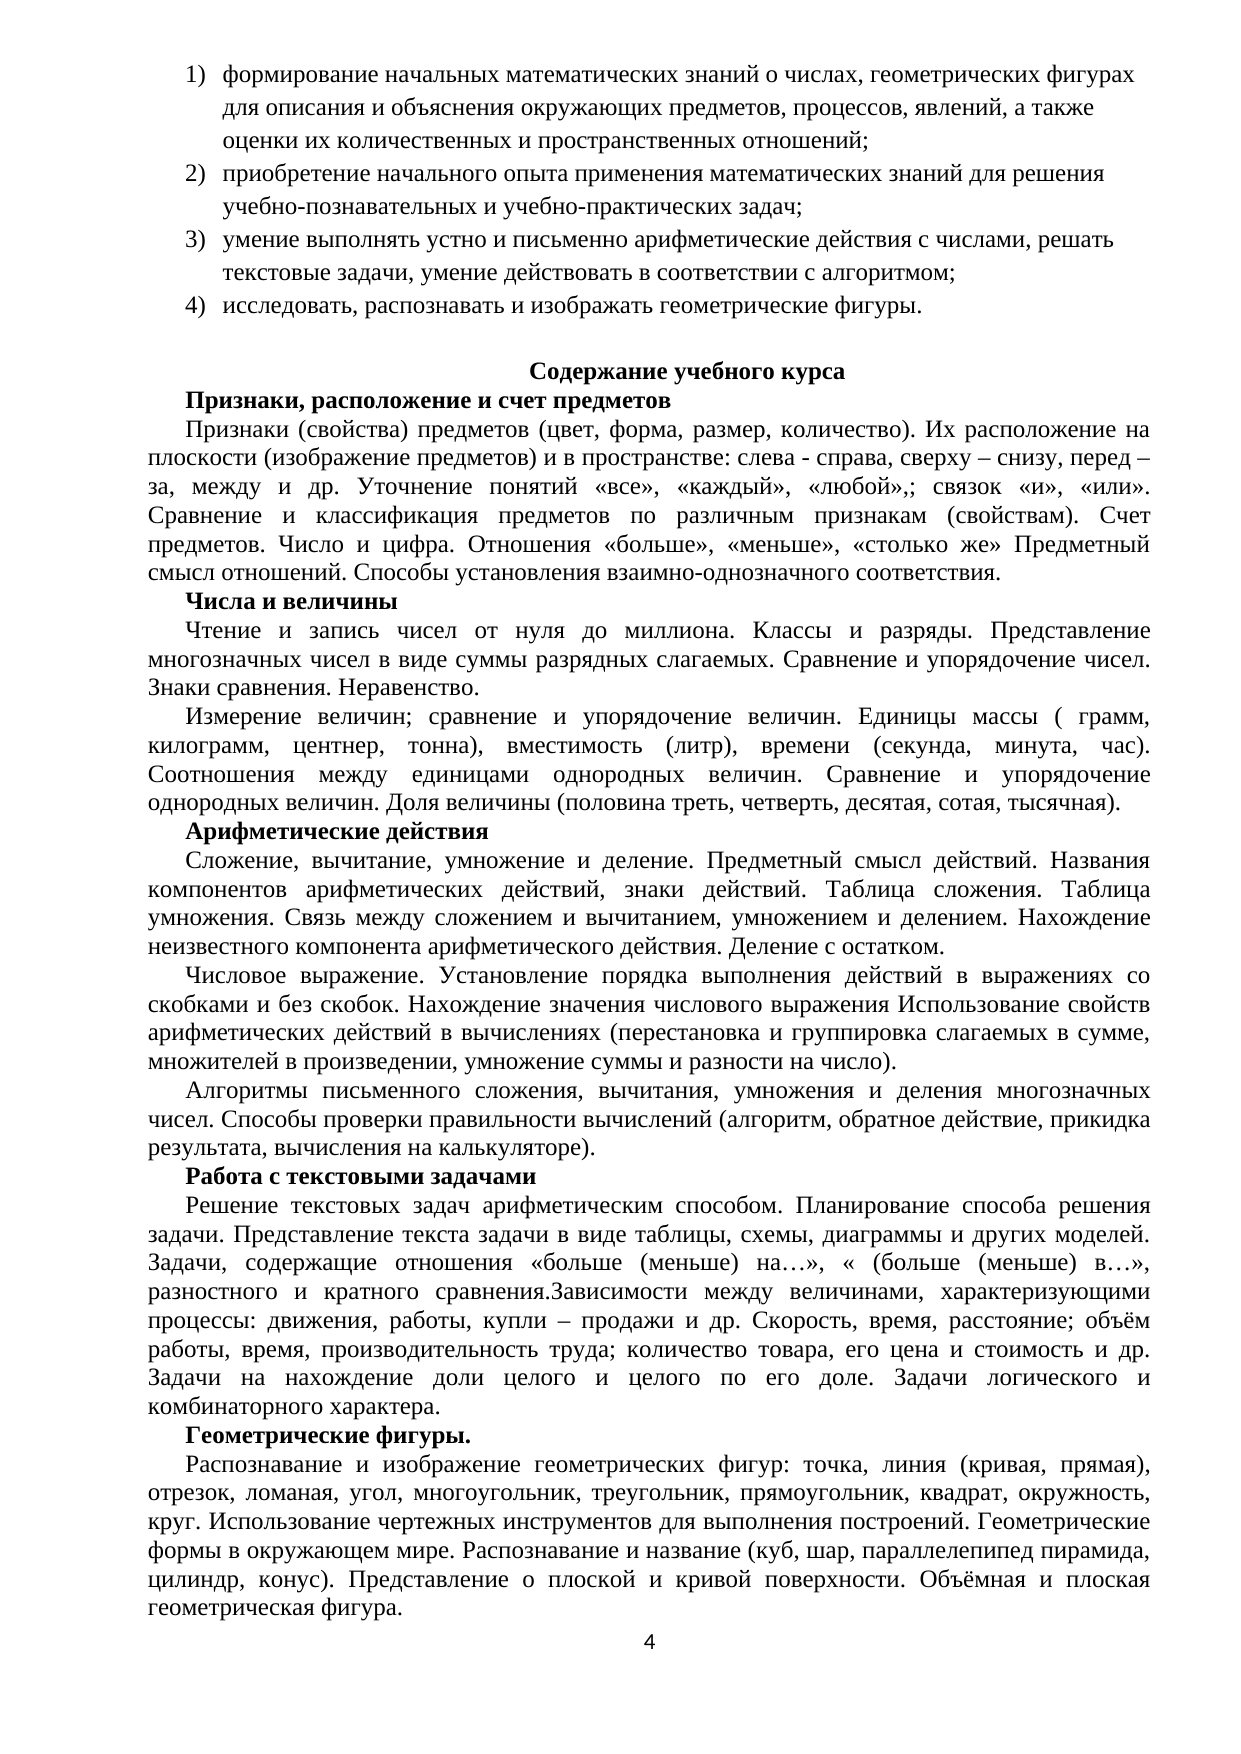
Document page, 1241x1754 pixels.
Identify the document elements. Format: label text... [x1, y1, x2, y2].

text Сложение, вычитание, умножение и деление. Предметный смысл действий. Названия компонентов арифметических действий, знаки действий. Таблица сложения. Таблица умножения. Связь между сложением и вычитанием, умножением и делением. Нахождение неизвестного компонента арифметического действия. Деление с остатком. [148, 845, 1152, 960]
list Содержание учебного курса [223, 356, 1152, 385]
text Геометрические фигуры. [148, 1420, 1152, 1449]
list приобретение начального опыта применения математических знаний для решения учебно-познавательных и учебно-практических задач; [185, 158, 1152, 220]
list умение выполнять устно и письменно арифметические действия с числами, решать текстовые задачи, умение действовать в соответствии с алгоритмом; [185, 224, 1152, 286]
text Числа и величины [148, 586, 1152, 615]
list исследовать, распознавать и изображать геометрические фигуры. [185, 290, 1152, 319]
text Чтение и запись чисел от нуля до миллиона. Классы и разряды. Представление многозначных чисел в виде суммы разрядных слагаемых. Сравнение и упорядочение чисел. Знаки сравнения. Неравенство. [148, 615, 1152, 701]
text Арифметические действия [148, 816, 1152, 845]
text Признаки, расположение и счет предметов [148, 385, 1152, 414]
text Решение текстовых задач арифметическим способом. Планирование способа решения задачи. Представление текста задачи в виде таблицы, схемы, диаграммы и других моделей. Задачи, содержащие отношения «больше (меньше) на…», « (больше (меньше) в…», разностного и кратного сравнения.Зависимости между величинами, характеризующими процессы: движения, работы, купли – продажи и др. Скорость, время, расстояние; объём работы, время, производительность труда; количество товара, его цена и стоимость и др. Задачи на нахождение доли целого и целого по его доле. Задачи логического и комбинаторного характера. [148, 1190, 1152, 1420]
text Алгоритмы письменного сложения, вычитания, умножения и деления многозначных чисел. Способы проверки правильности вычислений (алгоритм, обратное действие, прикидка результата, вычисления на калькуляторе). [148, 1075, 1152, 1161]
text Признаки (свойства) предметов (цвет, форма, размер, количество). Их расположение на плоскости (изображение предметов) и в пространстве: слева - справа, сверху – снизу, перед – за, между и др. Уточнение понятий «все», «каждый», «любой»,; связок «и», «или». Сравнение и классификация предметов по различным признакам (свойствам). Счет предметов. Число и цифра. Отношения «больше», «меньше», «столько же» Предметный смысл отношений. Способы установления взаимно-однозначного соответствия. [148, 414, 1152, 586]
list формирование начальных математических знаний о числах, геометрических фигурах для описания и объяснения окружающих предметов, процессов, явлений, а также оценки их количественных и пространственных отношений; [185, 59, 1152, 154]
text Работа с текстовыми задачами [148, 1161, 1152, 1190]
text Измерение величин; сравнение и упорядочение величин. Единицы массы ( грамм, килограмм, центнер, тонна), вместимость (литр), времени (секунда, минута, час). Соотношения между единицами однородных величин. Сравнение и упорядочение однородных величин. Доля величины (половина треть, четверть, десятая, сотая, тысячная). [148, 701, 1152, 816]
text Числовое выражение. Установление порядка выполнения действий в выражениях со скобками и без скобок. Нахождение значения числового выражения Использование свойств арифметических действий в вычислениях (перестановка и группировка слагаемых в сумме, множителей в произведении, умножение суммы и разности на число). [148, 960, 1152, 1075]
text Распознавание и изображение геометрических фигур: точка, линия (кривая, прямая), отрезок, ломаная, угол, многоугольник, треугольник, прямоугольник, квадрат, окружность, круг. Использование чертежных инструментов для выполнения построений. Геометрические формы в окружающем мире. Распознавание и название (куб, шар, параллелепипед пирамида, цилиндр, конус). Представление о плоской и кривой поверхности. Объёмная и плоская геометрическая фигура. [148, 1449, 1152, 1621]
